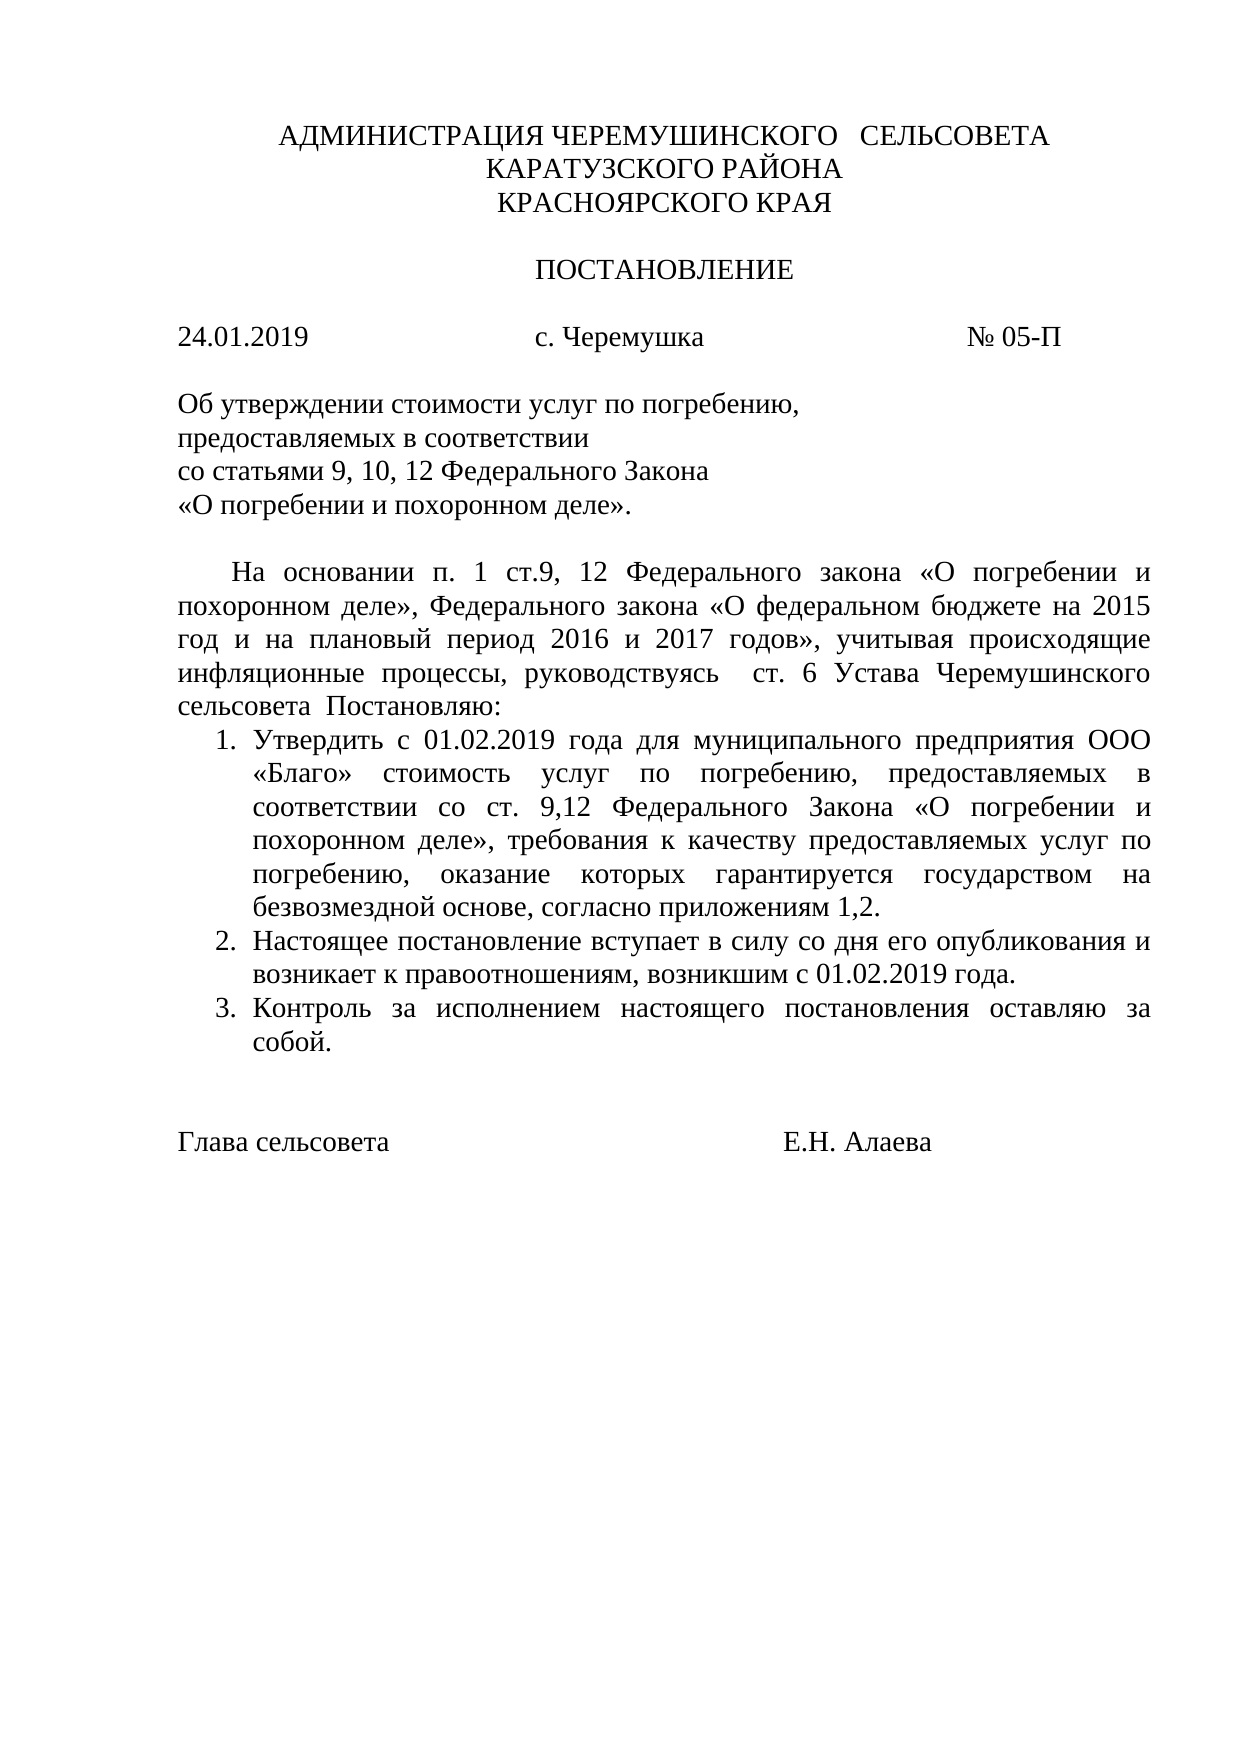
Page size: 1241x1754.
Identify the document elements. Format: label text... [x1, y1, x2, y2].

text Глава сельсовета Е.Н. Алаева [177, 1124, 1152, 1158]
text предоставляемых в соответствии [177, 420, 1152, 453]
text КРАСНОЯРСКОГО КРАЯ [177, 185, 1152, 219]
text АДМИНИСТРАЦИЯ ЧЕРЕМУШИНСКОГО СЕЛЬСОВЕТА [177, 118, 1152, 152]
text На основании п. 1 ст.9, 12 Федерального закона «О погребении и похоронном деле», Федерального закона «О федеральном бюджете на 2015 год и на плановый период 2016 и 2017 годов», учитывая происходящие инфляционные процессы, руководствуясь ст. 6 Устава Черемушинского сельсовета Постановляю: [177, 554, 1152, 722]
list Контроль за исполнением настоящего постановления оставляю за собой. [215, 990, 1152, 1057]
text ПОСТАНОВЛЕНИЕ [177, 252, 1152, 286]
text 24.01.2019 с. Черемушка № 05-П [177, 319, 1152, 353]
list Утвердить с 01.02.2019 года для муниципального предприятия ООО «Благо» стоимость услуг по погребению, предоставляемых в соответствии со ст. 9,12 Федерального Закона «О погребении и похоронном деле», требования к качеству предоставляемых услуг по погребению, оказание которых гарантируется государством на безвозмездной основе, согласно приложениям 1,2. [215, 722, 1152, 923]
text КАРАТУЗСКОГО РАЙОНА [177, 152, 1152, 185]
text со статьями 9, 10, 12 Федерального Закона [177, 453, 1152, 487]
text «О погребении и похоронном деле». [177, 487, 1152, 521]
text Об утверждении стоимости услуг по погребению, [177, 386, 1152, 420]
list Настоящее постановление вступает в силу со дня его опубликования и возникает к правоотношениям, возникшим с 01.02.2019 года. [215, 923, 1152, 990]
